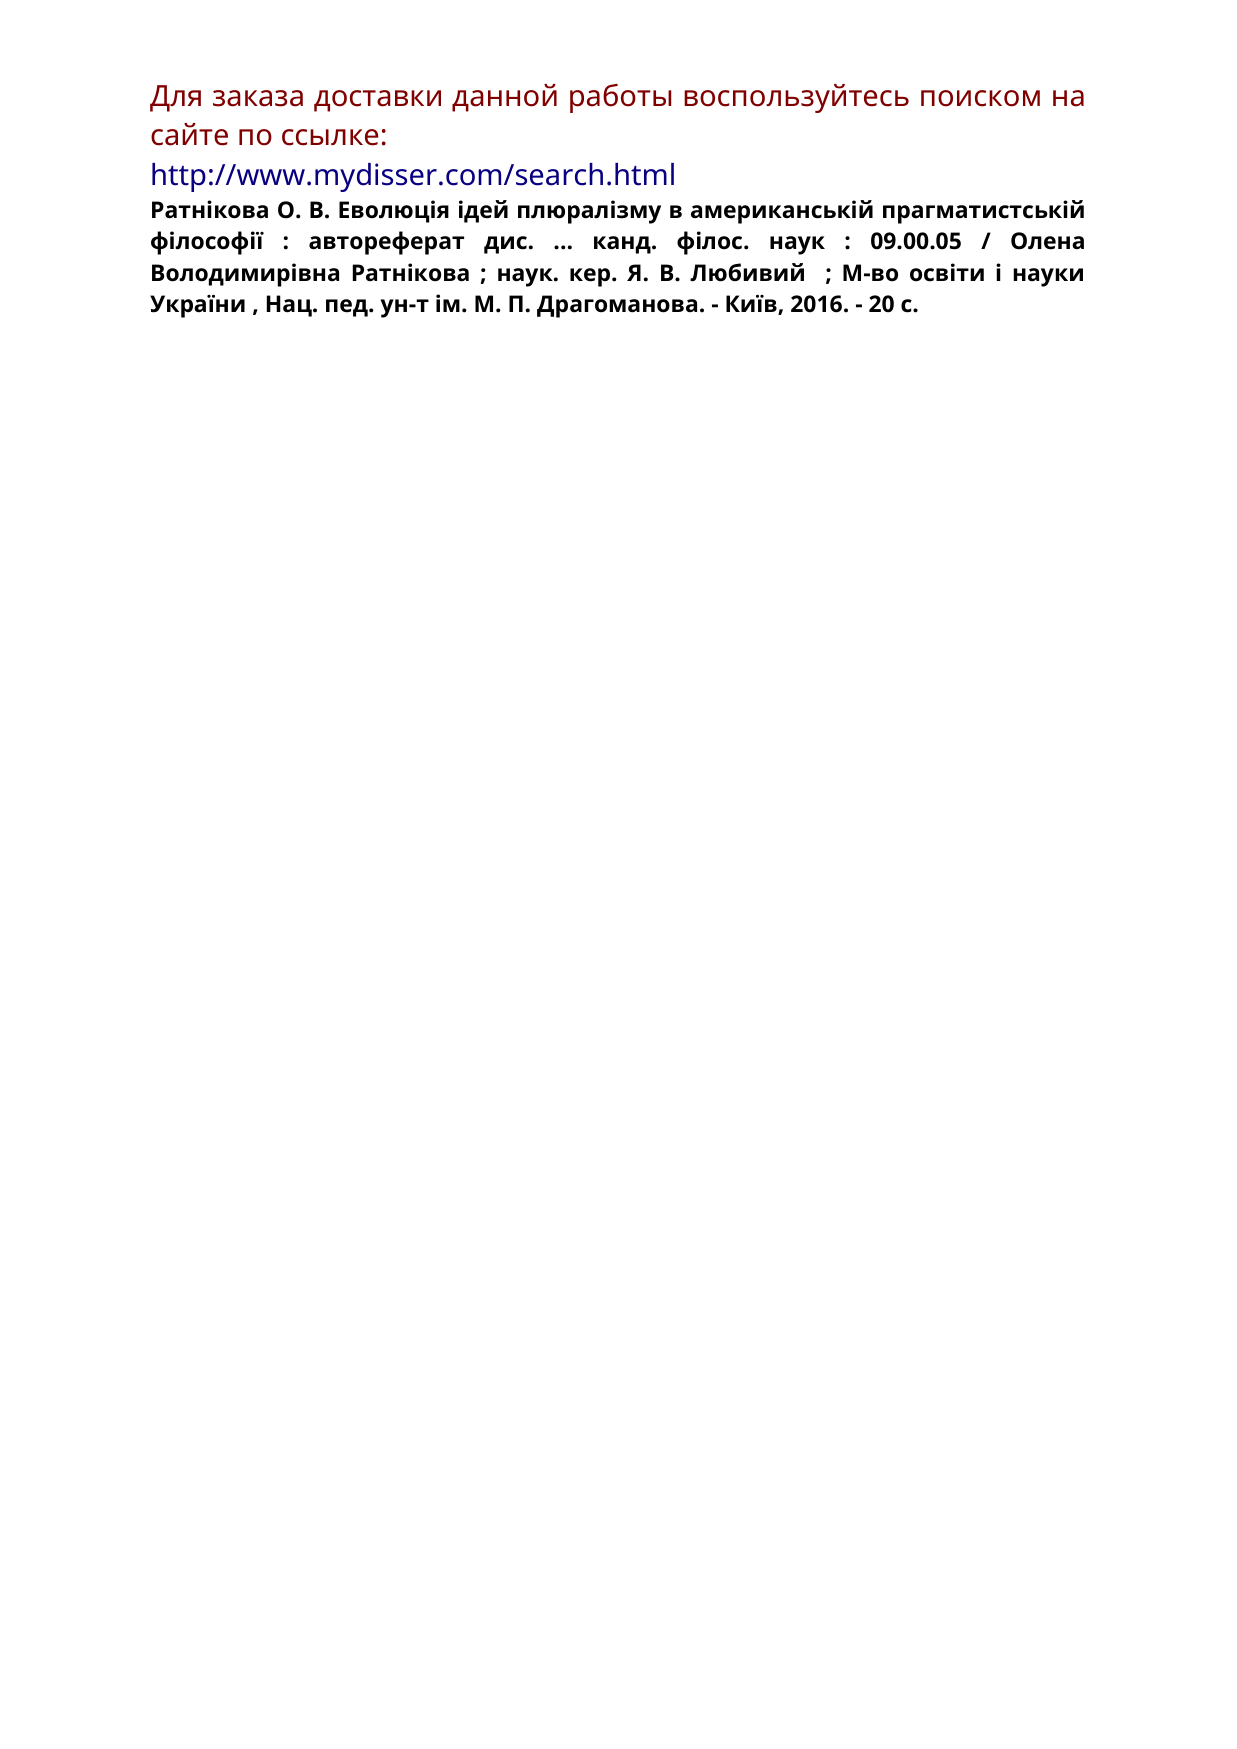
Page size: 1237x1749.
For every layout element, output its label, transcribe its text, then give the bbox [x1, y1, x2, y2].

text Ратнікова О. В. Еволюція ідей плюралізму в американській прагматистській філософії : автореферат дис. ... канд. філос. наук : 09.00.05 / Олена Володимирівна Ратнікова ; наук. кер. Я. В. Любивий ; М-во освіти і науки України , Нац. пед. ун-т ім. М. П. Драгоманова. - Київ, 2016. - 20 с. [150, 194, 1086, 319]
